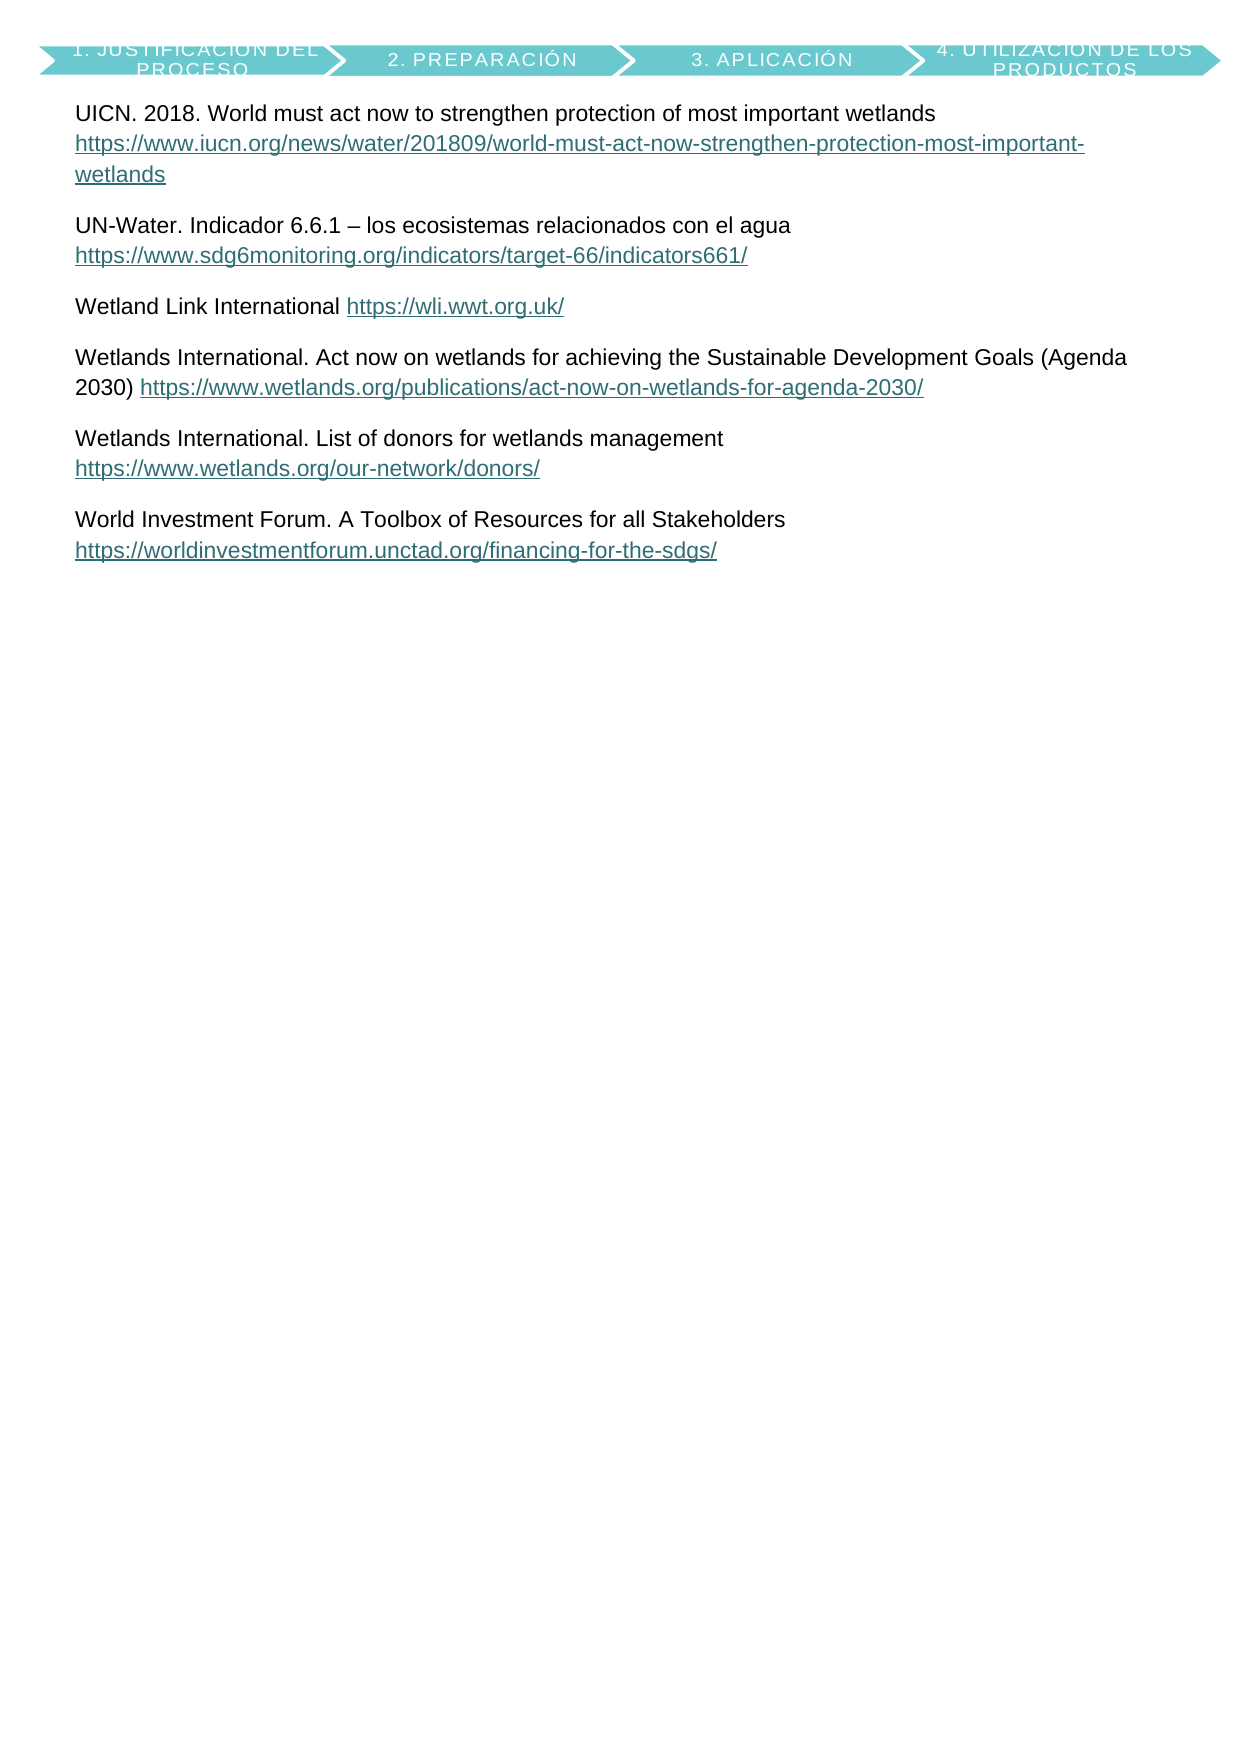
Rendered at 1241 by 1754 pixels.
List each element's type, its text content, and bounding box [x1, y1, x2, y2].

text UICN. 2018. World must act now to strengthen protection of most important wetlands https://www.iucn.org/news/water/201809/world-must-act-now-strengthen-protection-most-important-wetlands [75, 100, 1165, 187]
text Wetlands International. List of donors for wetlands management https://www.wetlands.org/our-network/donors/ [75, 425, 1165, 482]
text Wetlands International. Act now on wetlands for achieving the Sustainable Development Goals (Agenda 2030) https://www.wetlands.org/publications/act-now-on-wetlands-for-agenda-2030/ [75, 344, 1165, 401]
text Wetland Link International https://wli.wwt.org.uk/ [75, 293, 1165, 319]
text World Investment Forum. A Toolbox of Resources for all Stakeholders https://worldinvestmentforum.unctad.org/financing-for-the-sdgs/ [75, 506, 1165, 563]
text UN-Water. Indicador 6.6.1 – los ecosistemas relacionados con el agua https://www.sdg6monitoring.org/indicators/target-66/indicators661/ [75, 212, 1165, 268]
